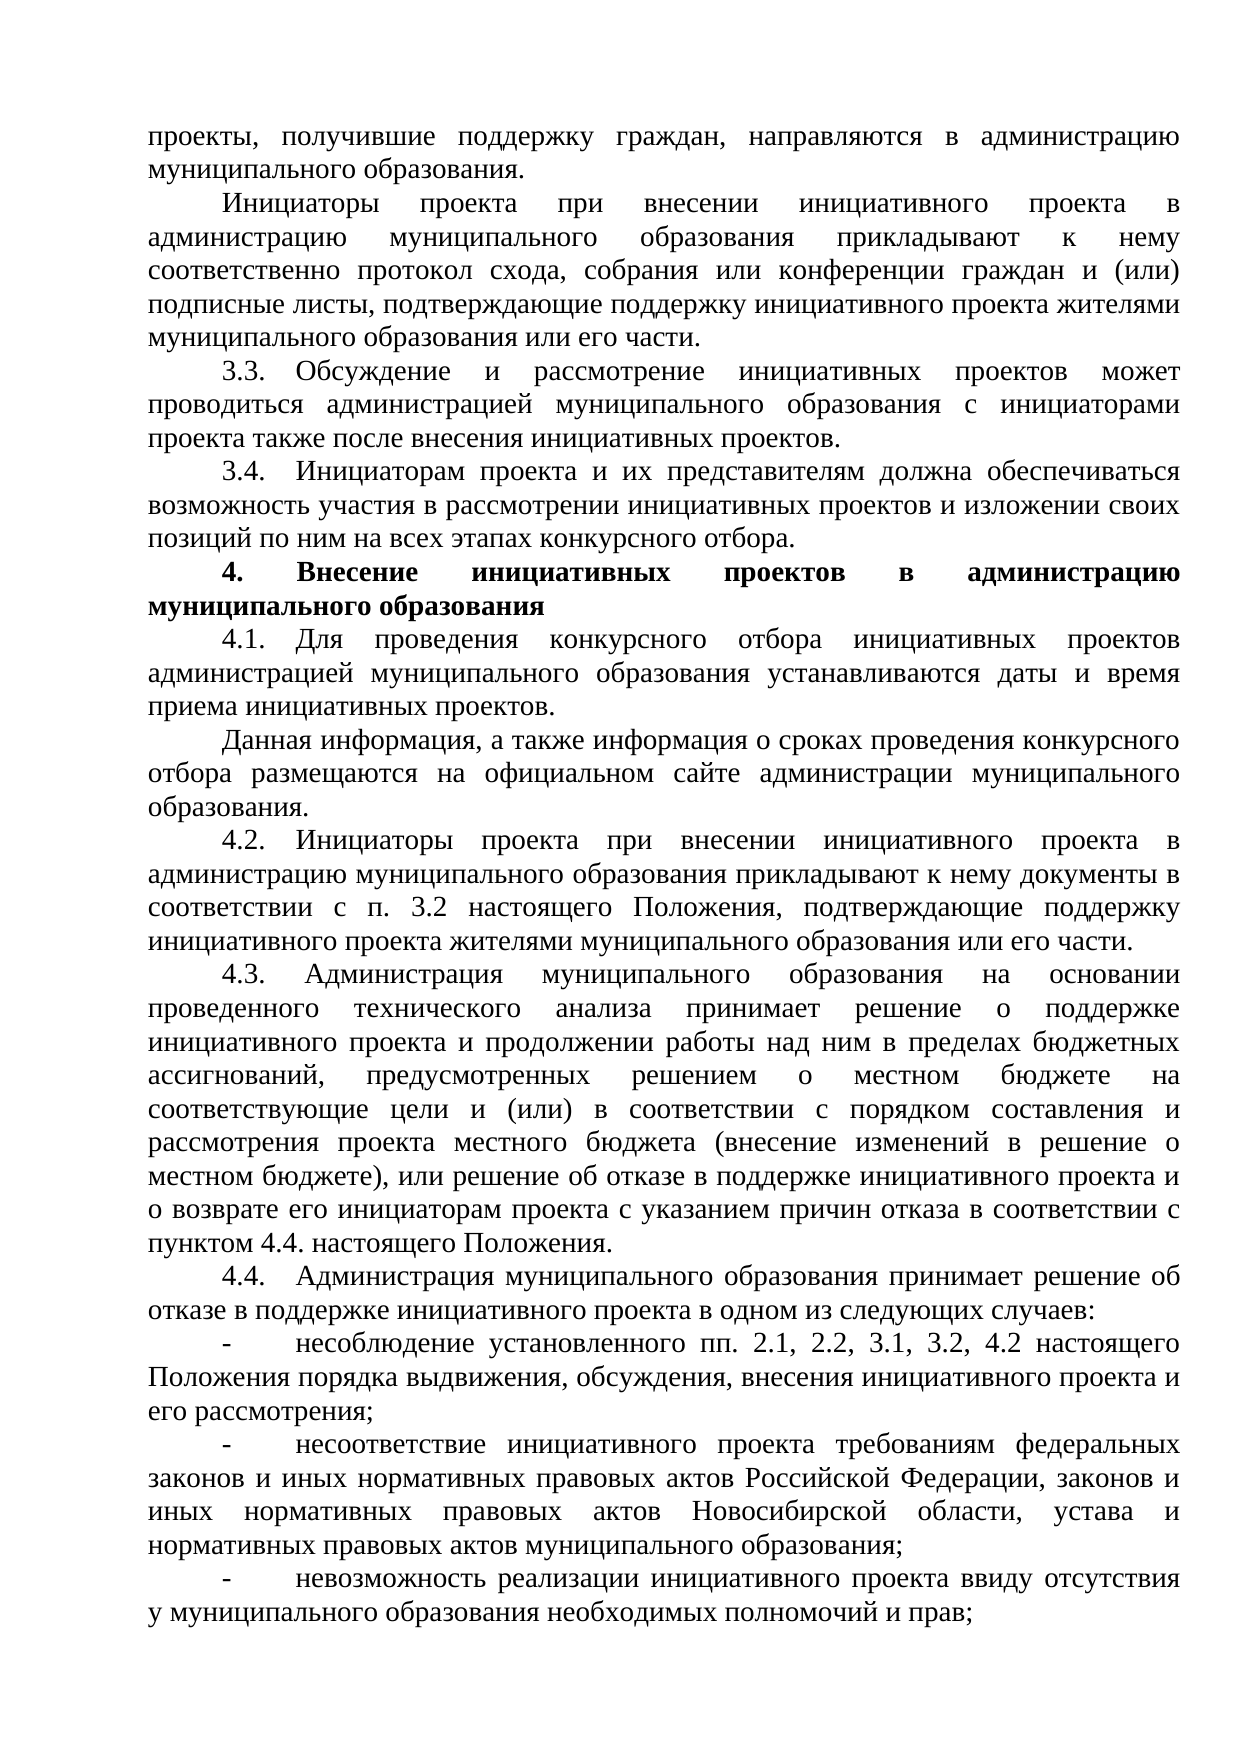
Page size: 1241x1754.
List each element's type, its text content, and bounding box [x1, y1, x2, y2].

text 4. Внесение инициативных проектов в администрацию муниципального образования [148, 554, 1181, 621]
text - несоблюдение установленного пп. 2.1, 2.2, 3.1, 3.2, 4.2 настоящего Положения порядка выдвижения, обсуждения, внесения инициативного проекта и его рассмотрения; [148, 1326, 1181, 1426]
text 4.1. Для проведения конкурсного отбора инициативных проектов администрацией муниципального образования устанавливаются даты и время приема инициативных проектов. [148, 621, 1181, 722]
text 3.3. Обсуждение и рассмотрение инициативных проектов может проводиться администрацией муниципального образования с инициаторами проекта также после внесения инициативных проектов. [148, 353, 1181, 453]
text 4.4. Администрация муниципального образования принимает решение об отказе в поддержке инициативного проекта в одном из следующих случаев: [148, 1258, 1181, 1326]
text Инициаторы проекта при внесении инициативного проекта в администрацию муниципального образования прикладывают к нему соответственно протокол схода, собрания или конференции граждан и (или) подписные листы, подтверждающие поддержку инициативного проекта жителями муниципального образования или его части. [148, 185, 1181, 353]
text - несоответствие инициативного проекта требованиям федеральных законов и иных нормативных правовых актов Российской Федерации, законов и иных нормативных правовых актов Новосибирской области, устава и нормативных правовых актов муниципального образования; [148, 1426, 1181, 1560]
text 3.4. Инициаторам проекта и их представителям должна обеспечиваться возможность участия в рассмотрении инициативных проектов и изложении своих позиций по ним на всех этапах конкурсного отбора. [148, 453, 1181, 554]
text - невозможность реализации инициативного проекта ввиду отсутствия у муниципального образования необходимых полномочий и прав; [148, 1560, 1181, 1627]
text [148, 118, 1181, 185]
text Данная информация, а также информация о сроках проведения конкурсного отбора размещаются на официальном сайте администрации муниципального образования. [148, 722, 1181, 822]
text 4.3. Администрация муниципального образования на основании проведенного технического анализа принимает решение о поддержке инициативного проекта и продолжении работы над ним в пределах бюджетных ассигнований, предусмотренных решением о местном бюджете на соответствующие цели и (или) в соответствии с порядком составления и рассмотрения проекта местного бюджета (внесение изменений в решение о местном бюджете), или решение об отказе в поддержке инициативного проекта и о возврате его инициаторам проекта с указанием причин отказа в соответствии с пунктом 4.4. настоящего Положения. [148, 957, 1181, 1258]
text 4.2. Инициаторы проекта при внесении инициативного проекта в администрацию муниципального образования прикладывают к нему документы в соответствии с п. 3.2 настоящего Положения, подтверждающие поддержку инициативного проекта жителями муниципального образования или его части. [148, 822, 1181, 957]
